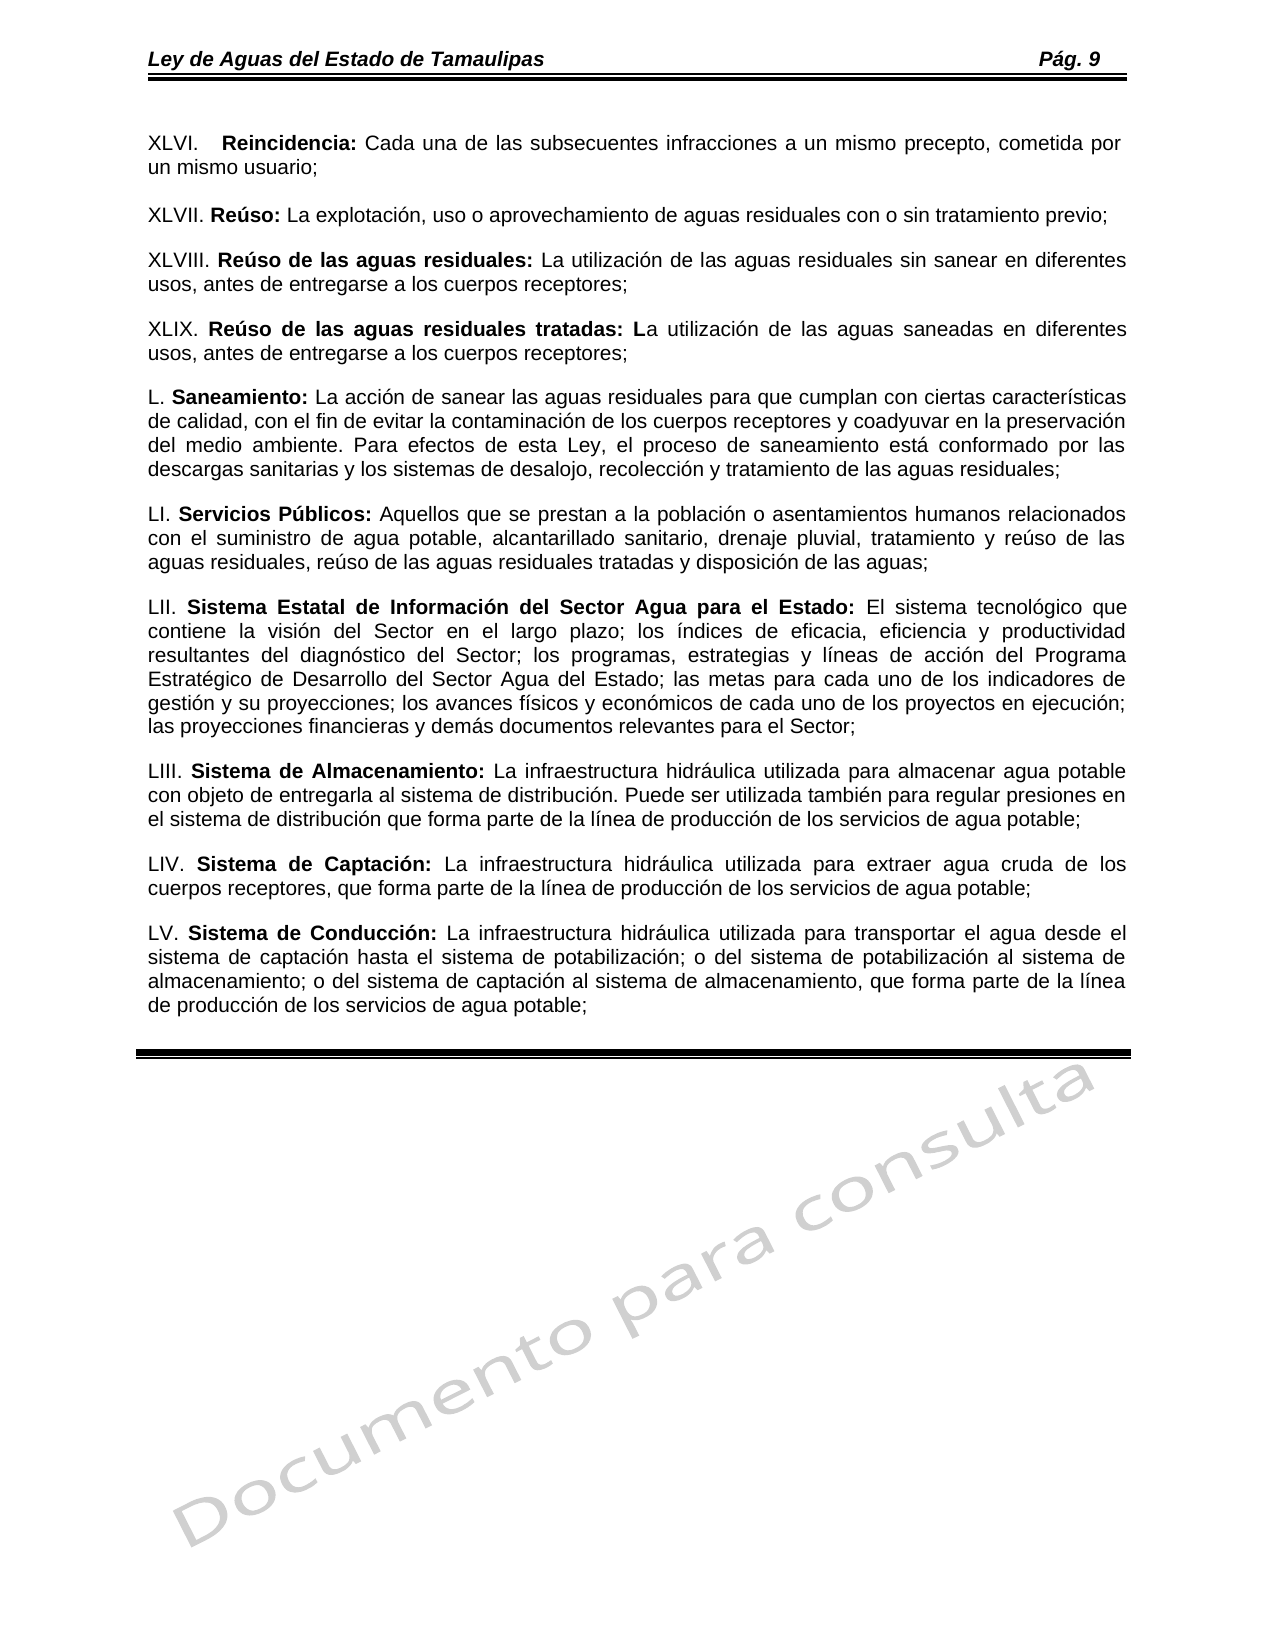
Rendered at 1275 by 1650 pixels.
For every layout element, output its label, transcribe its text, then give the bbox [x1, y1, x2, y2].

text LII. Sistema Estatal de Información del Sector Agua para el Estado: El sistema tecnológico que contiene la visión del Sector en el largo plazo; los índices de eficacia, eficiencia y productividad resultantes del diagnóstico del Sector; los programas, estrategias y líneas de acción del Programa Estratégico de Desarrollo del Sector Agua del Estado; las metas para cada uno de los indicadores de gestión y su proyecciones; los avances físicos y económicos de cada uno de los proyectos en ejecución; las proyecciones financieras y demás documentos relevantes para el Sector; [148, 594, 1127, 738]
text LIV. Sistema de Captación: La infraestructura hidráulica utilizada para extraer agua cruda de los cuerpos receptores, que forma parte de la línea de producción de los servicios de agua potable; [148, 852, 1127, 900]
text XLIX. Reúso de las aguas residuales tratadas: La utilización de las aguas saneadas en diferentes usos, antes de entregarse a los cuerpos receptores; [148, 316, 1127, 364]
text L. Saneamiento: La acción de sanear las aguas residuales para que cumplan con ciertas características de calidad, con el fin de evitar la contaminación de los cuerpos receptores y coadyuvar en la preservación del medio ambiente. Para efectos de esta Ley, el proceso de saneamiento está conformado por las descargas sanitarias y los sistemas de desalojo, recolección y tratamiento de las aguas residuales; [148, 385, 1127, 481]
list Reincidencia: Cada una de las subsecuentes infracciones a un mismo precepto, cometida por un mismo usuario; [148, 131, 1122, 179]
text XLVIII. Reúso de las aguas residuales: La utilización de las aguas residuales sin sanear en diferentes usos, antes de entregarse a los cuerpos receptores; [148, 248, 1127, 296]
text LI. Servicios Públicos: Aquellos que se prestan a la población o asentamientos humanos relacionados con el suministro de agua potable, alcantarillado sanitario, drenaje pluvial, tratamiento y reúso de las aguas residuales, reúso de las aguas residuales tratadas y disposición de las aguas; [148, 502, 1127, 574]
text LV. Sistema de Conducción: La infraestructura hidráulica utilizada para transportar el agua desde el sistema de captación hasta el sistema de potabilización; o del sistema de potabilización al sistema de almacenamiento; o del sistema de captación al sistema de almacenamiento, que forma parte de la línea de producción de los servicios de agua potable; [148, 921, 1127, 1016]
text LIII. Sistema de Almacenamiento: La infraestructura hidráulica utilizada para almacenar agua potable con objeto de entregarla al sistema de distribución. Puede ser utilizada también para regular presiones en el sistema de distribución que forma parte de la línea de producción de los servicios de agua potable; [148, 759, 1127, 831]
text XLVII. Reúso: La explotación, uso o aprovechamiento de aguas residuales con o sin tratamiento previo; [148, 203, 1127, 227]
